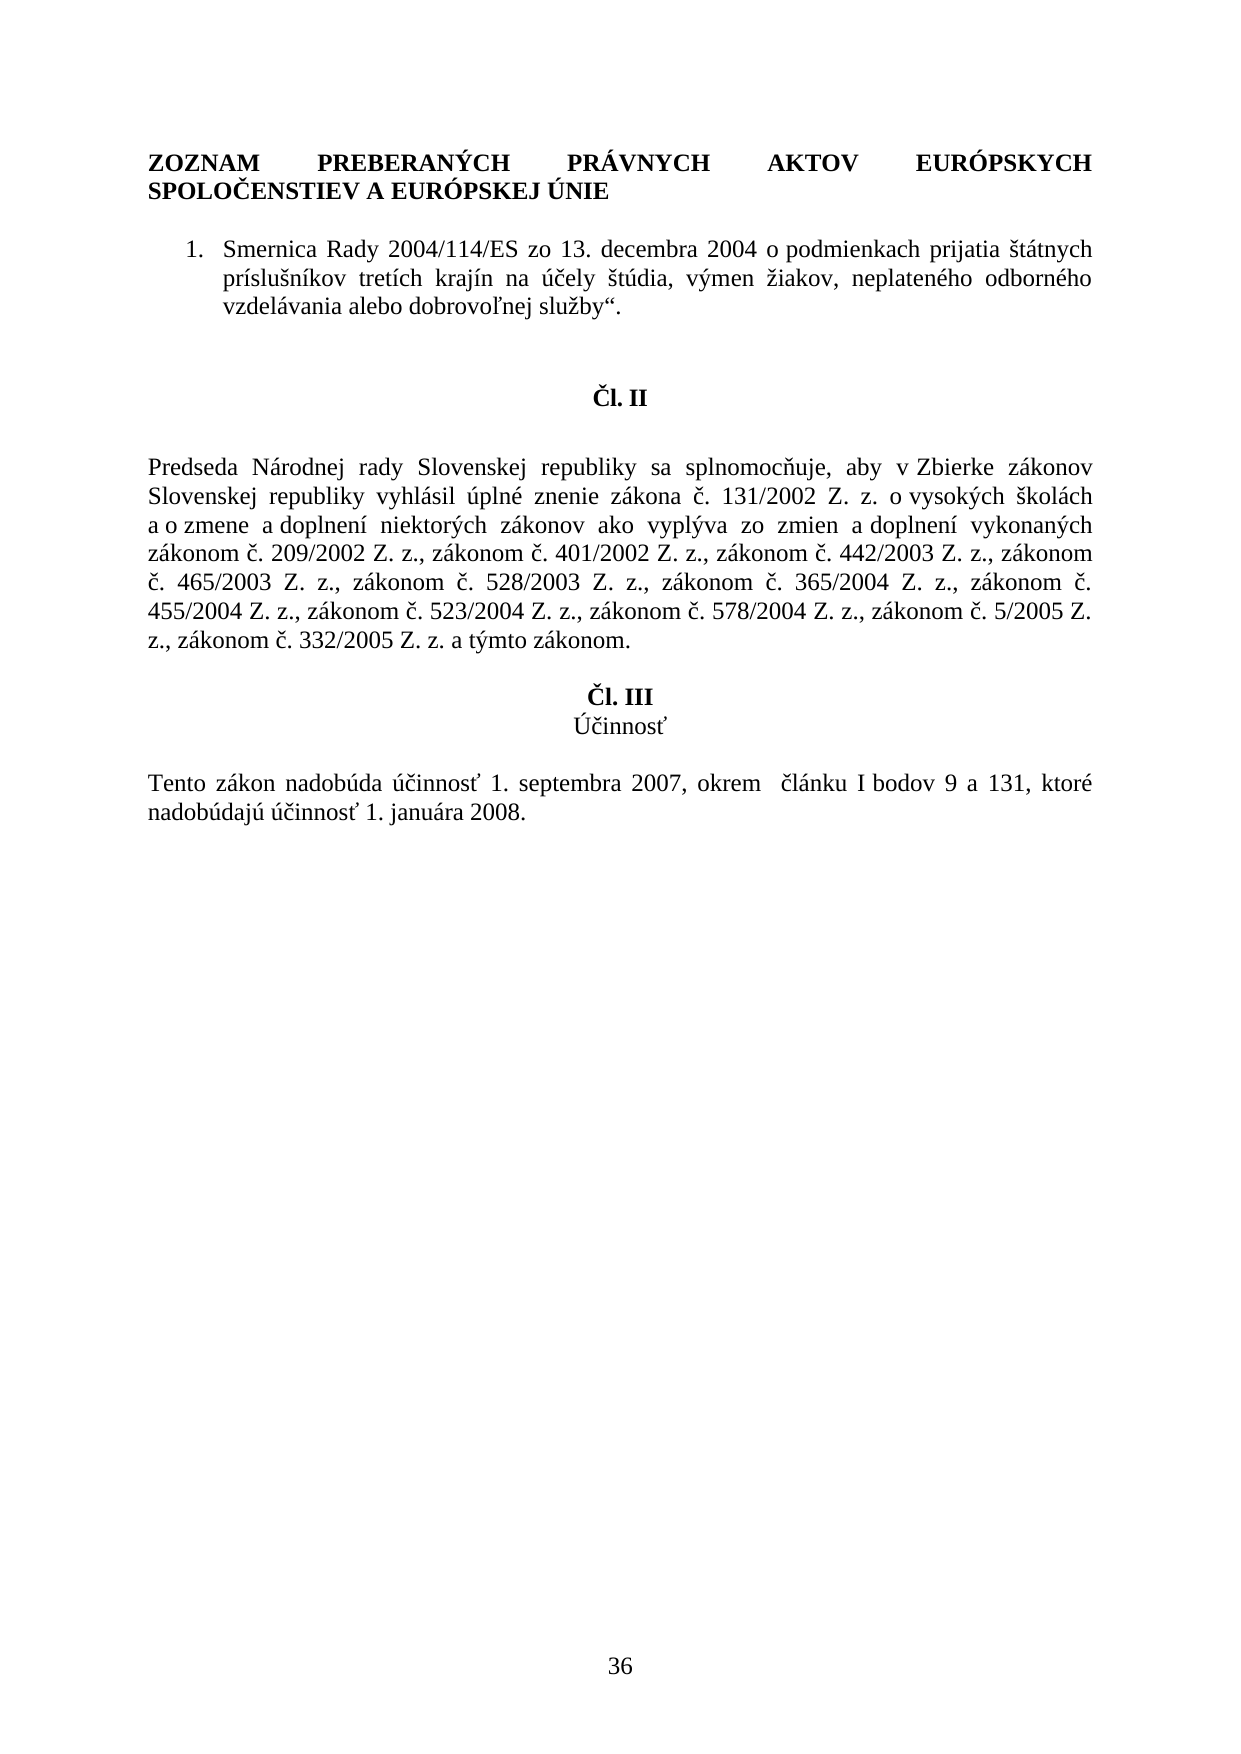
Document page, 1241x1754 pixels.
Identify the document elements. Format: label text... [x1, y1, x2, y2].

text Tento zákon nadobúda účinnosť 1. septembra 2007, okrem článku I bodov 131, ktoré nadobúdajú účinnosť 1. januára 2008. [148, 768, 1093, 826]
text ZOZNAM PREBERANÝCH PRÁVNYCH AKTOV EURÓPSKYCH SPOLOČENSTIEV A EURÓPSKEJ ÚNIE [148, 148, 1093, 205]
text Predseda Národnej rady Slovenskej republiky sa splnomocňuje, aby v Zbierke zákonov Slovenskej republiky vyhlásil úplné znenie zákona č. 131/2002 Z. z. o vysokých školách a o zmene a doplnení niektorých zákonov ako vyplýva zo zmien a doplnení vykonaných zákonom č. 209/2002 Z. z., zákonom č. 401/2002 Z. z., zákonom č. 442/2003 Z. z., zákonom č. 465/2003 Z. z., zákonom č. 528/2003 Z. z., zákonom č. 365/2004 Z. z., zákonom č. 455/2004 Z. z., zákonom č. 523/2004 Z. z., zákonom č. 578/2004 Z. z., zákonom č. 5/2005 Z. z., zákonom č. 332/2005 Z. z. a týmto zákonom. [148, 452, 1093, 653]
text Účinnosť [148, 711, 1093, 740]
text Čl. III [148, 682, 1093, 711]
text Čl. II [148, 383, 1093, 412]
list Smernica Rady 2004/114/ES zo 13. decembra 2004 o podmienkach prijatia štátnych príslušníkov tretích krajín na účely štúdia, výmen žiakov, neplateného odborného vzdelávania alebo dobrovoľnej služby“. [185, 234, 1093, 320]
